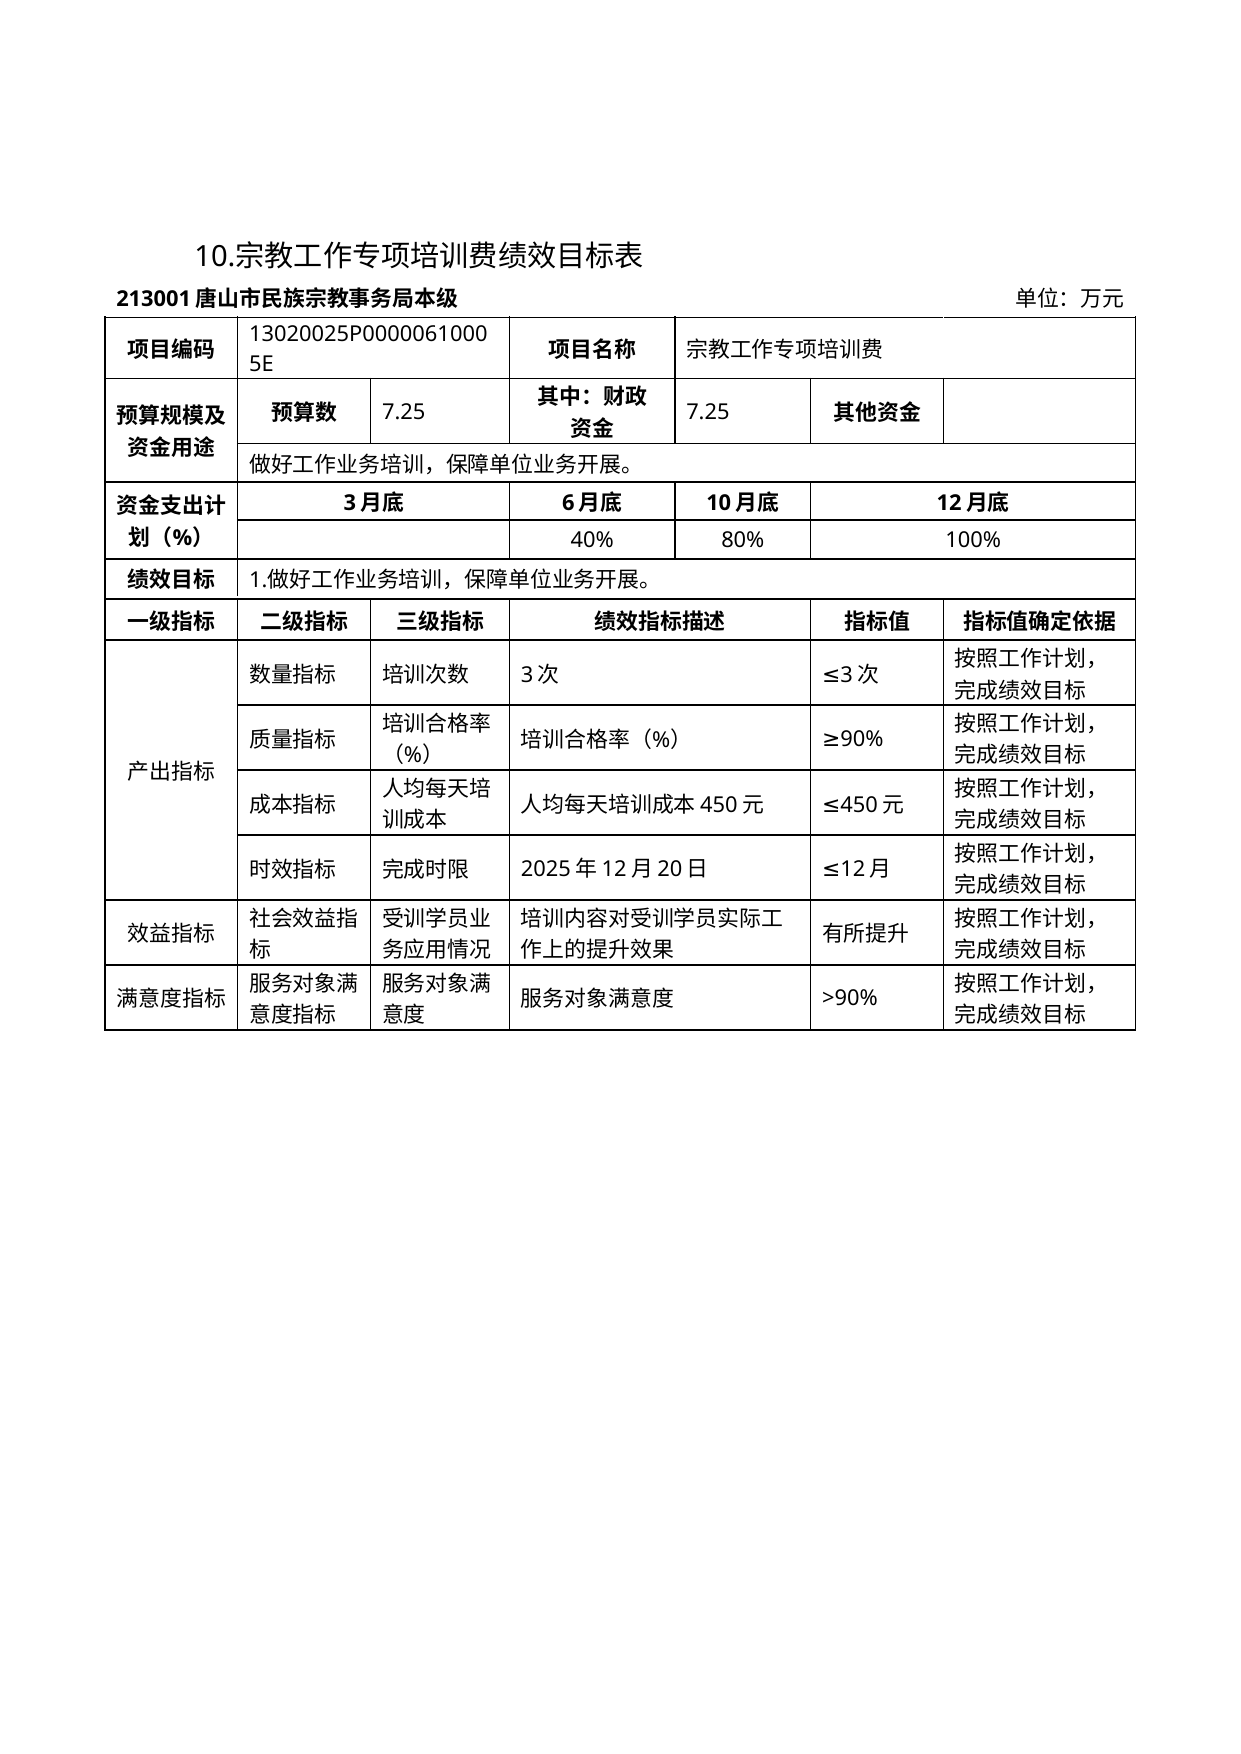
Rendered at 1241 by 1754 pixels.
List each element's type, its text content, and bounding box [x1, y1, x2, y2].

table_cell 预算规模及资金用途 [106, 379, 237, 481]
table_cell 80% [676, 521, 810, 558]
table_cell 有所提升 [811, 901, 943, 964]
table_cell >90% [811, 966, 943, 1029]
table_cell 人均每天培训成本 [371, 771, 509, 834]
table_cell ≤450元 [811, 771, 943, 834]
table_cell 社会效益指标 [238, 901, 370, 964]
table_cell 其中：财政 资金 [510, 379, 674, 442]
table_cell 效益指标 [106, 901, 237, 964]
table_cell 宗教工作专项培训费 [676, 318, 1135, 378]
table_cell 7.25 [371, 379, 509, 442]
table_cell 质量指标 [238, 706, 370, 769]
table_cell 按照工作计划，完成绩效目标 [944, 706, 1135, 769]
table_cell 做好工作业务培训，保障单位业务开展。 [238, 444, 1135, 481]
table_cell 3次 [510, 641, 810, 704]
table_cell ≤3次 [811, 641, 943, 704]
table_cell 3月底 [238, 483, 509, 519]
table_cell 预算数 [238, 379, 370, 442]
table_cell 资金支出计划（%） [106, 483, 237, 558]
table_header 一级指标 [106, 600, 237, 639]
table_cell 成本指标 [238, 771, 370, 834]
table_cell 服务对象满意度 [510, 966, 810, 1029]
table_cell 按照工作计划，完成绩效目标 [944, 901, 1135, 964]
table_cell 12月底 [811, 483, 1135, 519]
table_header 绩效指标描述 [510, 600, 810, 639]
table_cell 受训学员业务应用情况 [371, 901, 509, 964]
table_cell 1.做好工作业务培训，保障单位业务开展。 [238, 560, 1135, 596]
table_cell 服务对象满意度 [371, 966, 509, 1029]
table_cell 按照工作计划，完成绩效目标 [944, 641, 1135, 704]
table_cell 10月底 [676, 483, 810, 519]
table_cell 6月底 [510, 483, 674, 519]
table_cell 其他资金 [811, 379, 943, 442]
table_cell 时效指标 [238, 836, 370, 899]
table_cell 满意度指标 [106, 966, 237, 1029]
table_cell 培训合格率（%） [510, 706, 810, 769]
table_cell 绩效目标 [106, 560, 237, 596]
table_cell 培训次数 [371, 641, 509, 704]
table_cell 13020025P00000610005E [238, 318, 509, 378]
table_cell [944, 379, 1135, 442]
table_cell ≤12月 [811, 836, 943, 899]
table_header 指标值 [811, 600, 943, 639]
table_cell 100% [811, 521, 1135, 558]
table_cell 7.25 [676, 379, 810, 442]
table_cell 按照工作计划，完成绩效目标 [944, 966, 1135, 1029]
table_cell 2025年12月20日 [510, 836, 810, 899]
table_cell 按照工作计划，完成绩效目标 [944, 771, 1135, 834]
table_cell 按照工作计划，完成绩效目标 [944, 836, 1135, 899]
table_cell 培训内容对受训学员实际工作上的提升效果 [510, 901, 810, 964]
table_header 三级指标 [371, 600, 509, 639]
table_cell 项目编码 [106, 318, 237, 378]
table_cell 项目名称 [510, 318, 674, 378]
table_header 单位：万元 [944, 277, 1135, 316]
table_cell 40% [510, 521, 674, 558]
table_cell 数量指标 [238, 641, 370, 704]
table_header 二级指标 [238, 600, 370, 639]
table_cell 服务对象满意度指标 [238, 966, 370, 1029]
table_header 指标值确定依据 [944, 600, 1135, 639]
table_cell ≥90% [811, 706, 943, 769]
table_cell 培训合格率（%） [371, 706, 509, 769]
table_header 213001唐山市民族宗教事务局本级 [106, 277, 943, 316]
table_cell [238, 521, 509, 558]
table_cell 产出指标 [106, 641, 237, 899]
table_cell 人均每天培训成本450元 [510, 771, 810, 834]
table_cell 完成时限 [371, 836, 509, 899]
text 10.宗教工作专项培训费绩效目标表 [136, 235, 1104, 275]
